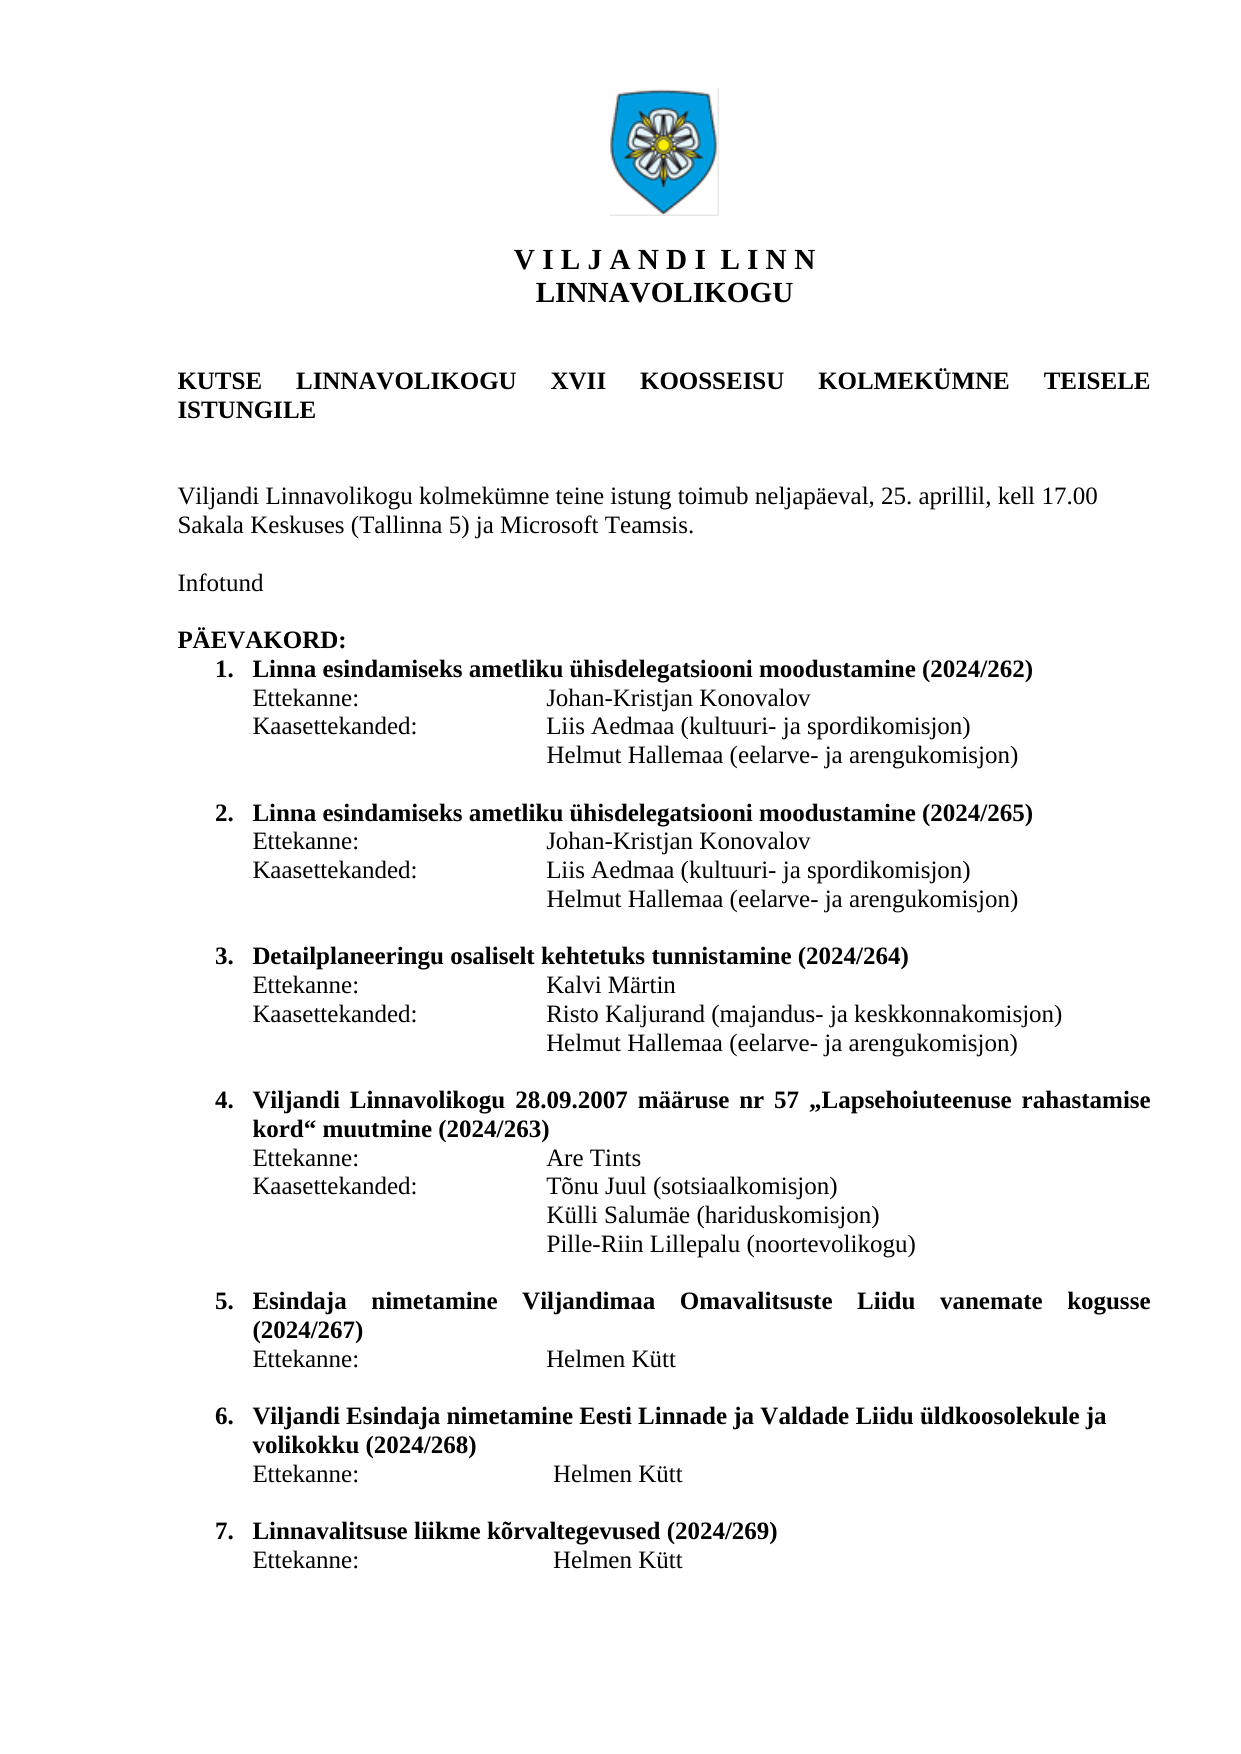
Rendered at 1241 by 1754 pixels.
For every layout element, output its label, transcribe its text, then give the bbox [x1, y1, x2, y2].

text Kaasettekanded: Liis Aedmaa (kultuuri- ja spordikomisjon) [252, 711, 1152, 740]
text Ettekanne: Johan-Kristjan Konovalov [252, 683, 1152, 711]
list Viljandi Linnavolikogu 28.09.2007 määruse nr 57 „Lapsehoiuteenuse rahastamise kord“ muutmine (2024/263) [215, 1085, 1152, 1143]
list Detailplaneeringu osaliselt kehtetuks tunnistamine (2024/264) [215, 941, 1152, 970]
list Linna esindamiseks ametliku ühisdelegatsiooni moodustamine (2024/265) [215, 798, 1152, 826]
text Kaasettekanded: Liis Aedmaa (kultuuri- ja spordikomisjon) [252, 855, 1152, 884]
text Viljandi Linnavolikogu kolmekümne teine istung toimub neljapäeval, 25. aprillil, kell 17.00 Sakala Keskuses (Tallinna 5) ja Microsoft Teamsis. [177, 481, 1152, 539]
text Ettekanne: Johan-Kristjan Konovalov [252, 826, 1152, 855]
list Viljandi Esindaja nimetamine Eesti Linnade ja Valdade Liidu üldkoosolekule ja volikokku (2024/268) [215, 1401, 1152, 1459]
text Ettekanne: Helmen Kütt [252, 1545, 1152, 1574]
text PÄEVAKORD: [177, 625, 1152, 654]
text Helmut Hallemaa (eelarve- ja arengukomisjon) [546, 740, 1152, 769]
text Kaasettekanded: Tõnu Juul (sotsiaalkomisjon) [252, 1171, 1152, 1200]
text Ettekanne: Helmen Kütt [252, 1344, 1152, 1373]
text LINNAVOLIKOGU [177, 275, 1152, 309]
text Ettekanne: Are Tints [252, 1143, 1152, 1171]
list Esindaja nimetamine Viljandimaa Omavalitsuste Liidu vanemate kogusse (2024/267) [215, 1286, 1152, 1344]
text Infotund [177, 568, 1152, 596]
picture [609, 88, 719, 217]
text Kaasettekanded: Risto Kaljurand (majandus- ja keskkonnakomisjon) [252, 999, 1152, 1028]
text Pille-Riin Lillepalu (noortevolikogu) [546, 1229, 1152, 1258]
text Ettekanne: Kalvi Märtin [252, 970, 1152, 999]
text V I L J A N D I L I N N [177, 242, 1152, 275]
text Ettekanne: Helmen Kütt [252, 1459, 1152, 1488]
text Helmut Hallemaa (eelarve- ja arengukomisjon) [546, 884, 1152, 913]
text Külli Salumäe (hariduskomisjon) [546, 1200, 1152, 1229]
text KUTSE LINNAVOLIKOGU XVII KOOSSEISU KOLMEKÜMNE TEISELE ISTUNGILE [177, 366, 1152, 424]
list Linnavalitsuse liikme kõrvaltegevused (2024/269) [215, 1516, 1152, 1545]
text Helmut Hallemaa (eelarve- ja arengukomisjon) [515, 1028, 1152, 1056]
list Linna esindamiseks ametliku ühisdelegatsiooni moodustamine (2024/262) [215, 654, 1152, 683]
